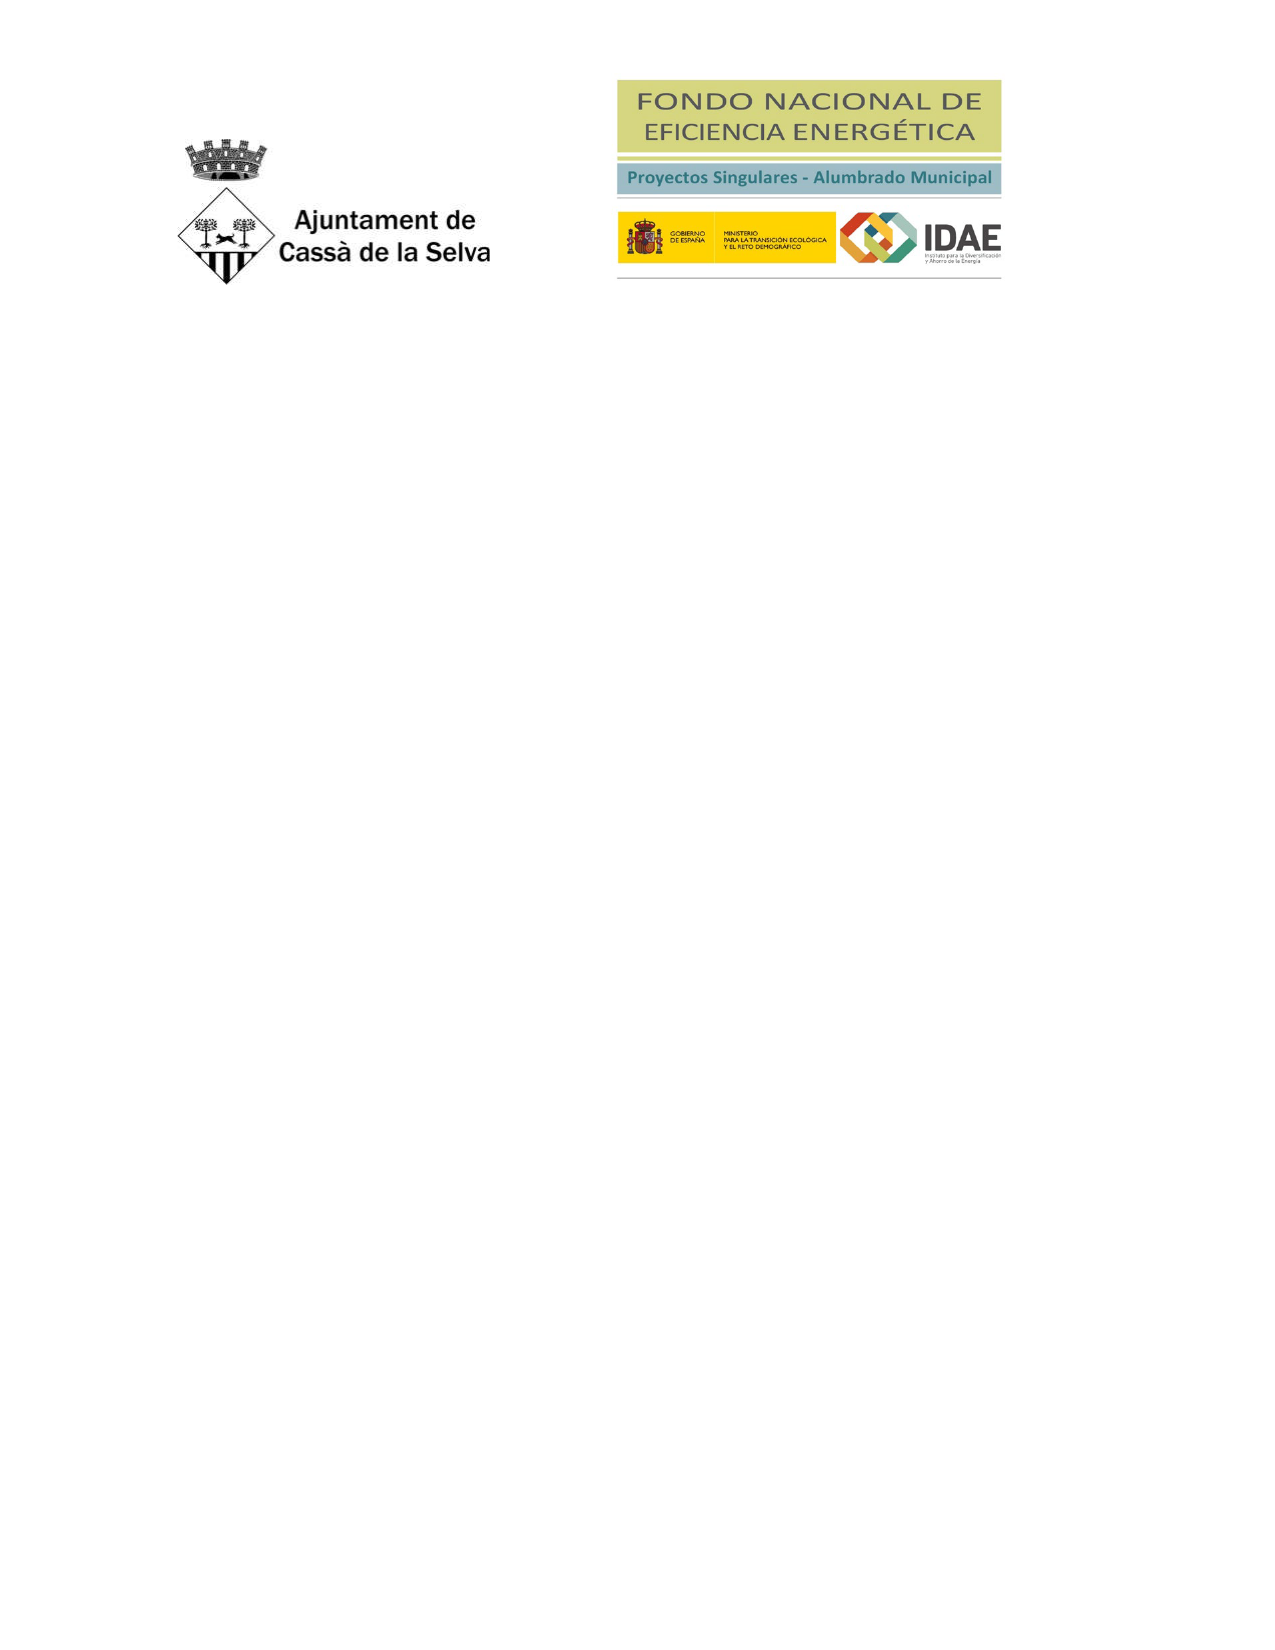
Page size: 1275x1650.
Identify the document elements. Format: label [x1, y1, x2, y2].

picture [177, 139, 490, 285]
